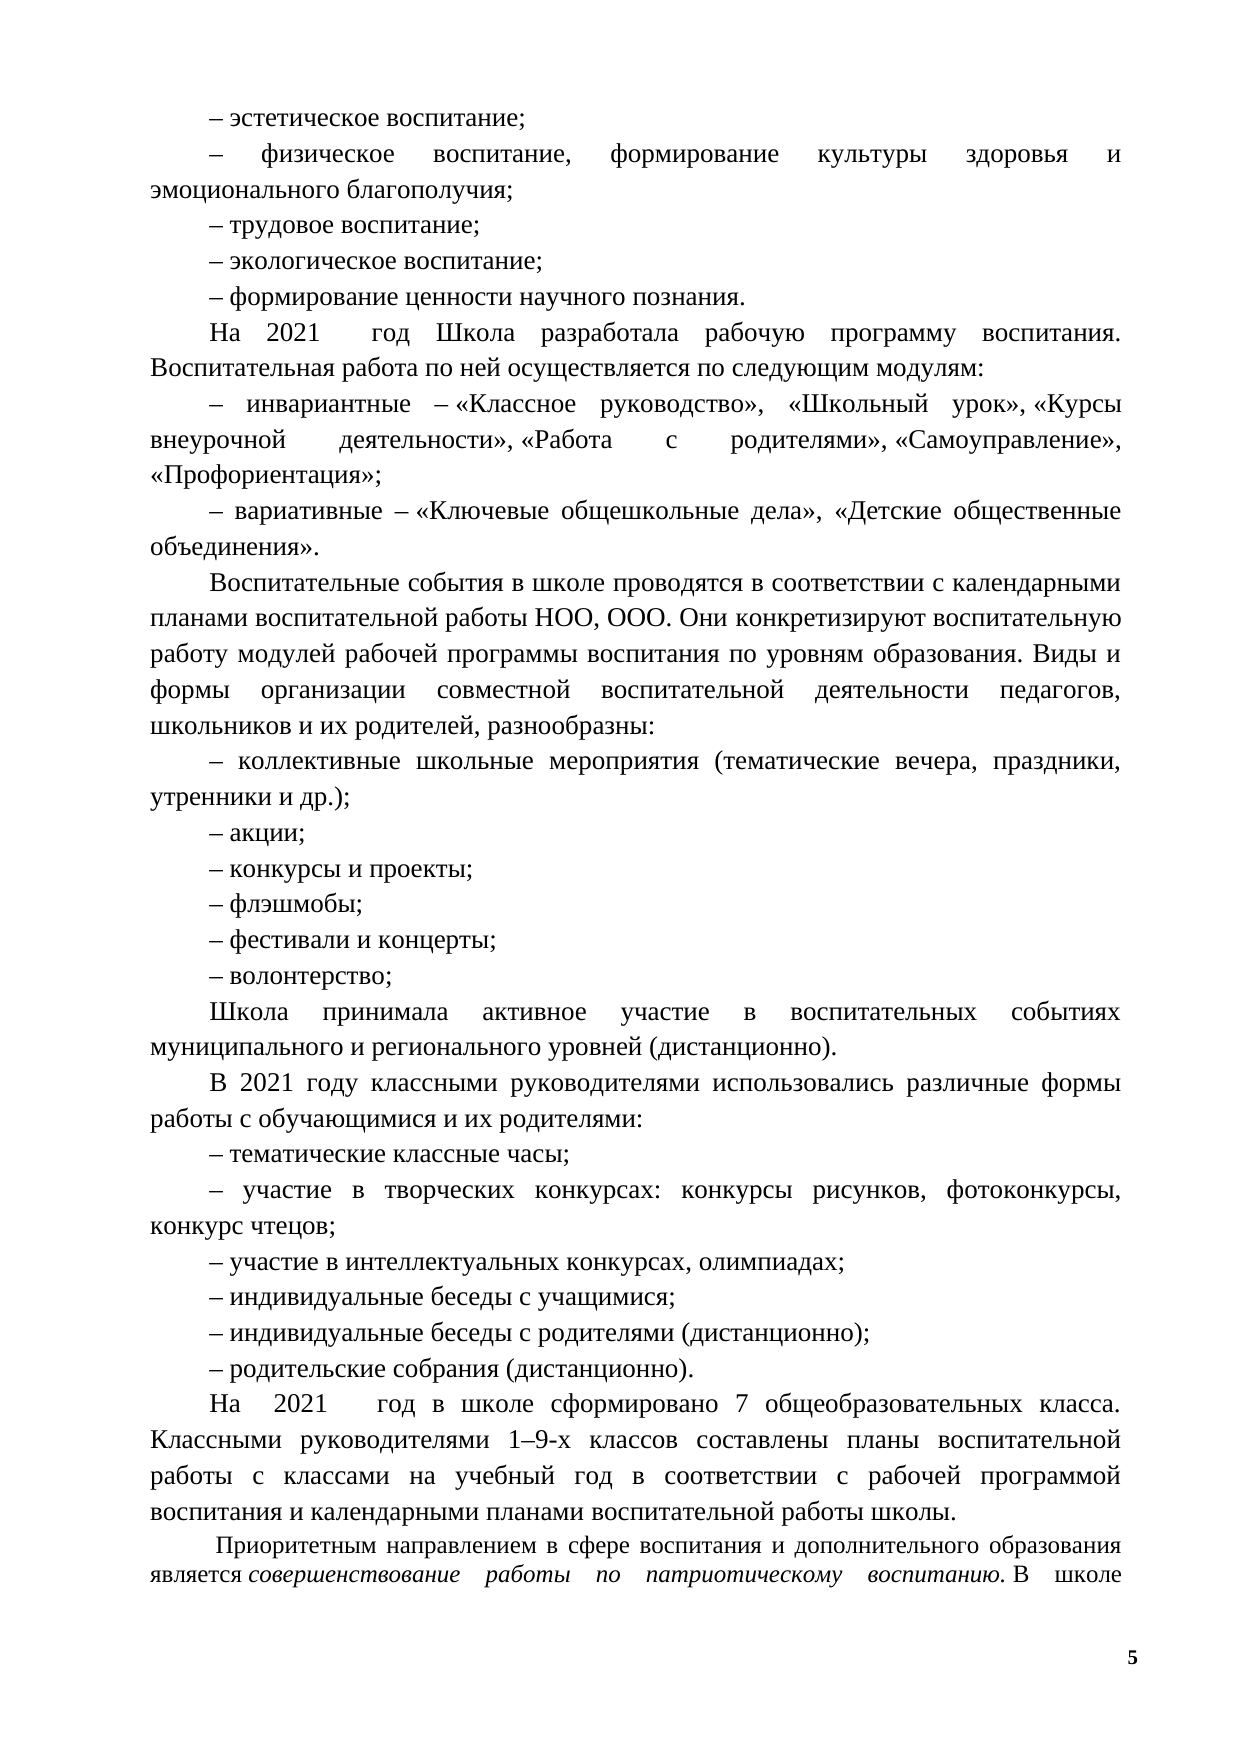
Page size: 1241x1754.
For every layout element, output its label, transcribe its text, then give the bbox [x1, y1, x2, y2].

text – физическое воспитание, формирование культуры здоровья и эмоционального благополучия; [150, 137, 1122, 204]
text В 2021 году классными руководителями использовались различные формы работы с обучающимися и их родителями: [150, 1066, 1122, 1133]
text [150, 1531, 1122, 1588]
text – фестивали и концерты; [150, 923, 1122, 954]
text На 2021 год в школе сформировано 7 общеобразовательных класса. Классными руководителями 1–9-х классов составлены планы воспитательной работы с классами на учебный год в соответствии с рабочей программой воспитания и календарными планами воспитательной работы школы. [150, 1388, 1122, 1526]
text – участие в интеллектуальных конкурсах, олимпиадах; [150, 1245, 1122, 1276]
text – родительские собрания (дистанционно). [150, 1352, 1122, 1383]
text – акции; [150, 816, 1122, 847]
text – вариативные – «Ключевые общешкольные дела», «Детские общественные объединения». [150, 494, 1122, 561]
text – тематические классные часы; [150, 1137, 1122, 1169]
text – формирование ценности научного познания. [150, 280, 1122, 311]
text – волонтерство; [150, 959, 1122, 990]
text На 2021 год Школа разработала рабочую программу воспитания. Воспитательная работа по ней осуществляется по следующим модулям: [150, 316, 1122, 383]
text – флэшмобы; [150, 887, 1122, 918]
text – трудовое воспитание; [150, 208, 1122, 240]
text – экологическое воспитание; [150, 244, 1122, 275]
text – индивидуальные беседы с родителями (дистанционно); [150, 1316, 1122, 1347]
text Воспитательные события в школе проводятся в соответствии с календарными планами воспитательной работы НОО, ООО. Они конкретизируют воспитательную работу модулей рабочей программы воспитания по уровням образования. Виды и формы организации совместной воспитательной деятельности педагогов, школьников и их родителей, разнообразны: [150, 566, 1122, 740]
text – индивидуальные беседы с учащимися; [150, 1280, 1122, 1312]
text – участие в творческих конкурсах: конкурсы рисунков, фотоконкурсы, конкурс чтецов; [150, 1173, 1122, 1240]
text – эстетическое воспитание; [150, 101, 1122, 132]
text Школа принимала активное участие в воспитательных событиях муниципального и регионального уровней (дистанционно). [150, 994, 1122, 1061]
text – коллективные школьные мероприятия (тематические вечера, праздники, утренники и др.); [150, 744, 1122, 811]
text – инвариантные – «Классное руководство», «Школьный урок», «Курсы внеурочной деятельности», «Работа с родителями», «Самоуправление», «Профориентация»; [150, 387, 1122, 490]
text – конкурсы и проекты; [150, 852, 1122, 883]
